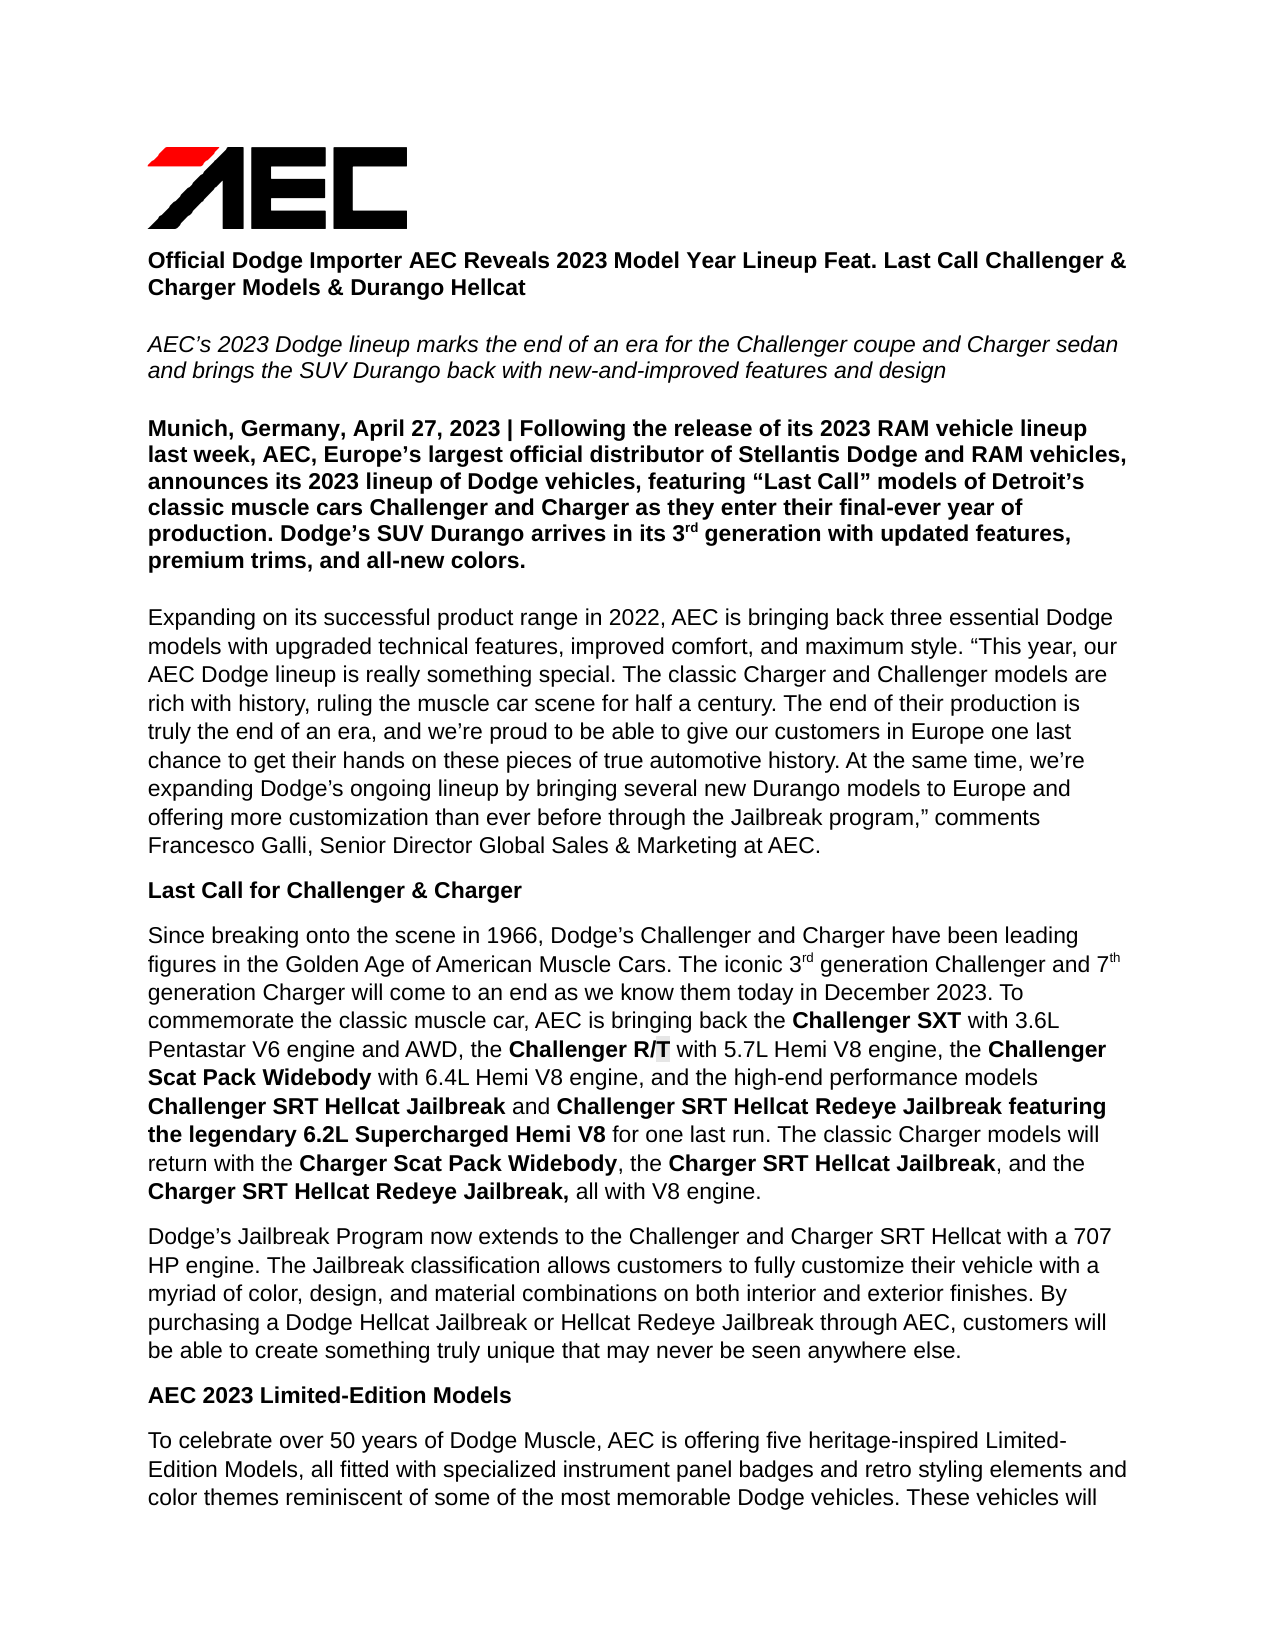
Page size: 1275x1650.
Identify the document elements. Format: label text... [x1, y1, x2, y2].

text AEC’s 2023 Dodge lineup marks the end of an era for the Challenger coupe and Charger sedan and brings the SUV Durango back with new-and-improved features and design [148, 331, 1127, 384]
text Official Dodge Importer AEC Reveals 2023 Model Year Lineup Feat. Last Call Challenger & Charger Models & Durango Hellcat [148, 247, 1127, 300]
picture [147, 147, 407, 229]
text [148, 1427, 1127, 1510]
text AEC 2023 Limited-Edition Models [148, 1382, 1127, 1408]
text Last Call for Challenger & Charger [148, 877, 1127, 903]
text Munich, Germany, April 27, 2023 | Following the release of its 2023 RAM vehicle lineup last week, AEC, Europe’s largest official distributor of Stellantis Dodge and RAM vehicles, announces its 2023 lineup of Dodge vehicles, featuring “Last Call” models of Detroit’s classic muscle cars Challenger and Charger as they enter their final-ever year of production. Dodge’s SUV Durango arrives in its 3rd generation with updated features, premium trims, and all-new colors. [148, 415, 1127, 573]
text Expanding on its successful product range in 2022, AEC is bringing back three essential Dodge models with upgraded technical features, improved comfort, and maximum style. “This year, our AEC Dodge lineup is really something special. The classic Charger and Challenger models are rich with history, ruling the muscle car scene for half a century. The end of their production is truly the end of an era, and we’re proud to be able to give our customers in Europe one last chance to get their hands on these pieces of true automotive history. At the same time, we’re expanding Dodge’s ongoing lineup by bringing several new Durango models to Europe and offering more customization than ever before through the Jailbreak program,” comments Francesco Galli, Senior Director Global Sales & Marketing at AEC. [148, 604, 1127, 858]
text Since breaking onto the scene in 1966, Dodge’s Challenger and Charger have been leading figures in the Golden Age of American Muscle Cars. The iconic 3rd generation Challenger and 7th generation Charger will come to an end as we know them today in December 2023. To commemorate the classic muscle car, AEC is bringing back the Challenger SXT with 3.6L Pentastar V6 engine and AWD, the Challenger R/T with 5.7L Hemi V8 engine, the Challenger Scat Pack Widebody with 6.4L Hemi V8 engine, and the high-end performance models Challenger SRT Hellcat Jailbreak and Challenger SRT Hellcat Redeye Jailbreak featuring the legendary 6.2L Supercharged Hemi V8 for one last run. The classic Charger models will return with the Charger Scat Pack Widebody, the Charger SRT Hellcat Jailbreak, and the Charger SRT Hellcat Redeye Jailbreak, all with V8 engine. [148, 922, 1127, 1204]
text Dodge’s Jailbreak Program now extends to the Challenger and Charger SRT Hellcat with a 707 HP engine. The Jailbreak classification allows customers to fully customize their vehicle with a myriad of color, design, and material combinations on both interior and exterior finishes. By purchasing a Dodge Hellcat Jailbreak or Hellcat Redeye Jailbreak through AEC, customers will be able to create something truly unique that may never be seen anywhere else. [148, 1223, 1127, 1363]
